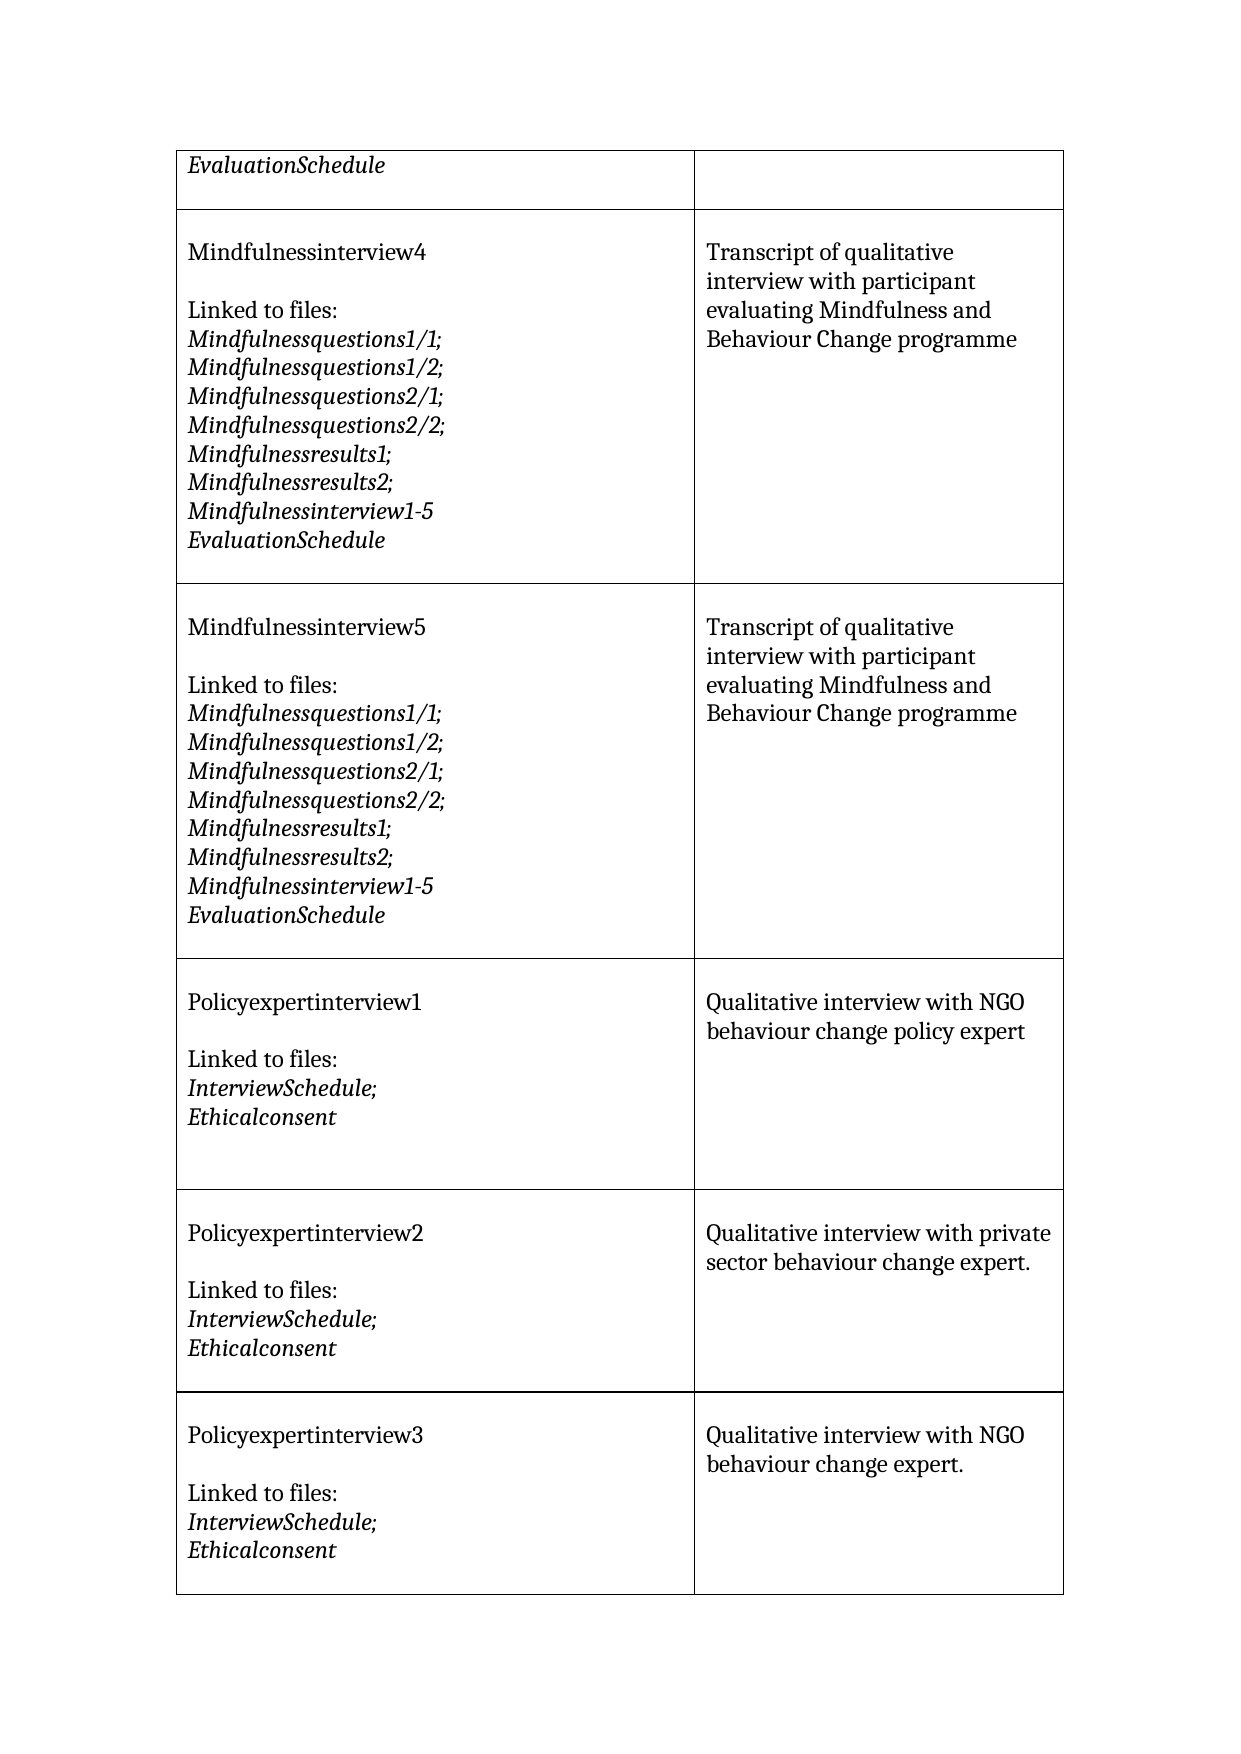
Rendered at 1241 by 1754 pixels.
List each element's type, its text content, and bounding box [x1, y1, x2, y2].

table_cell Qualitative interview with NGO behaviour change expert. [695, 1393, 1063, 1594]
table_cell Transcript of qualitative interview with participant evaluating Mindfulness and Behaviour Change programme [695, 584, 1063, 958]
table_cell Mindfulnessinterview5 Linked to files: Mindfulnessquestions1/1; Mindfulnessquestions1/2; Mindfulnessquestions2/1; Mindfulnessquestions2/2; Mindfulnessresults1; Mindfulnessresults2; Mindfulnessinterview1-5 EvaluationSchedule [177, 584, 694, 958]
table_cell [177, 151, 694, 208]
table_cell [695, 1190, 1063, 1391]
table_cell Policyexpertinterview2 Linked to files: InterviewSchedule; Ethicalconsent [177, 1190, 694, 1391]
table_cell Qualitative interview with NGO behaviour change policy expert [695, 959, 1063, 1189]
table_cell Transcript of qualitative interview with participant evaluating Mindfulness and Behaviour Change programme [695, 210, 1063, 583]
table_cell Policyexpertinterview3 Linked to files: InterviewSchedule; Ethicalconsent [177, 1393, 694, 1594]
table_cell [695, 151, 1063, 208]
table_cell Mindfulnessinterview4 Linked to files: Mindfulnessquestions1/1; Mindfulnessquestions1/2; Mindfulnessquestions2/1; Mindfulnessquestions2/2; Mindfulnessresults1; Mindfulnessresults2; Mindfulnessinterview1-5 EvaluationSchedule [177, 210, 694, 583]
table_cell Policyexpertinterview1 Linked to files: InterviewSchedule; Ethicalconsent [177, 959, 694, 1189]
